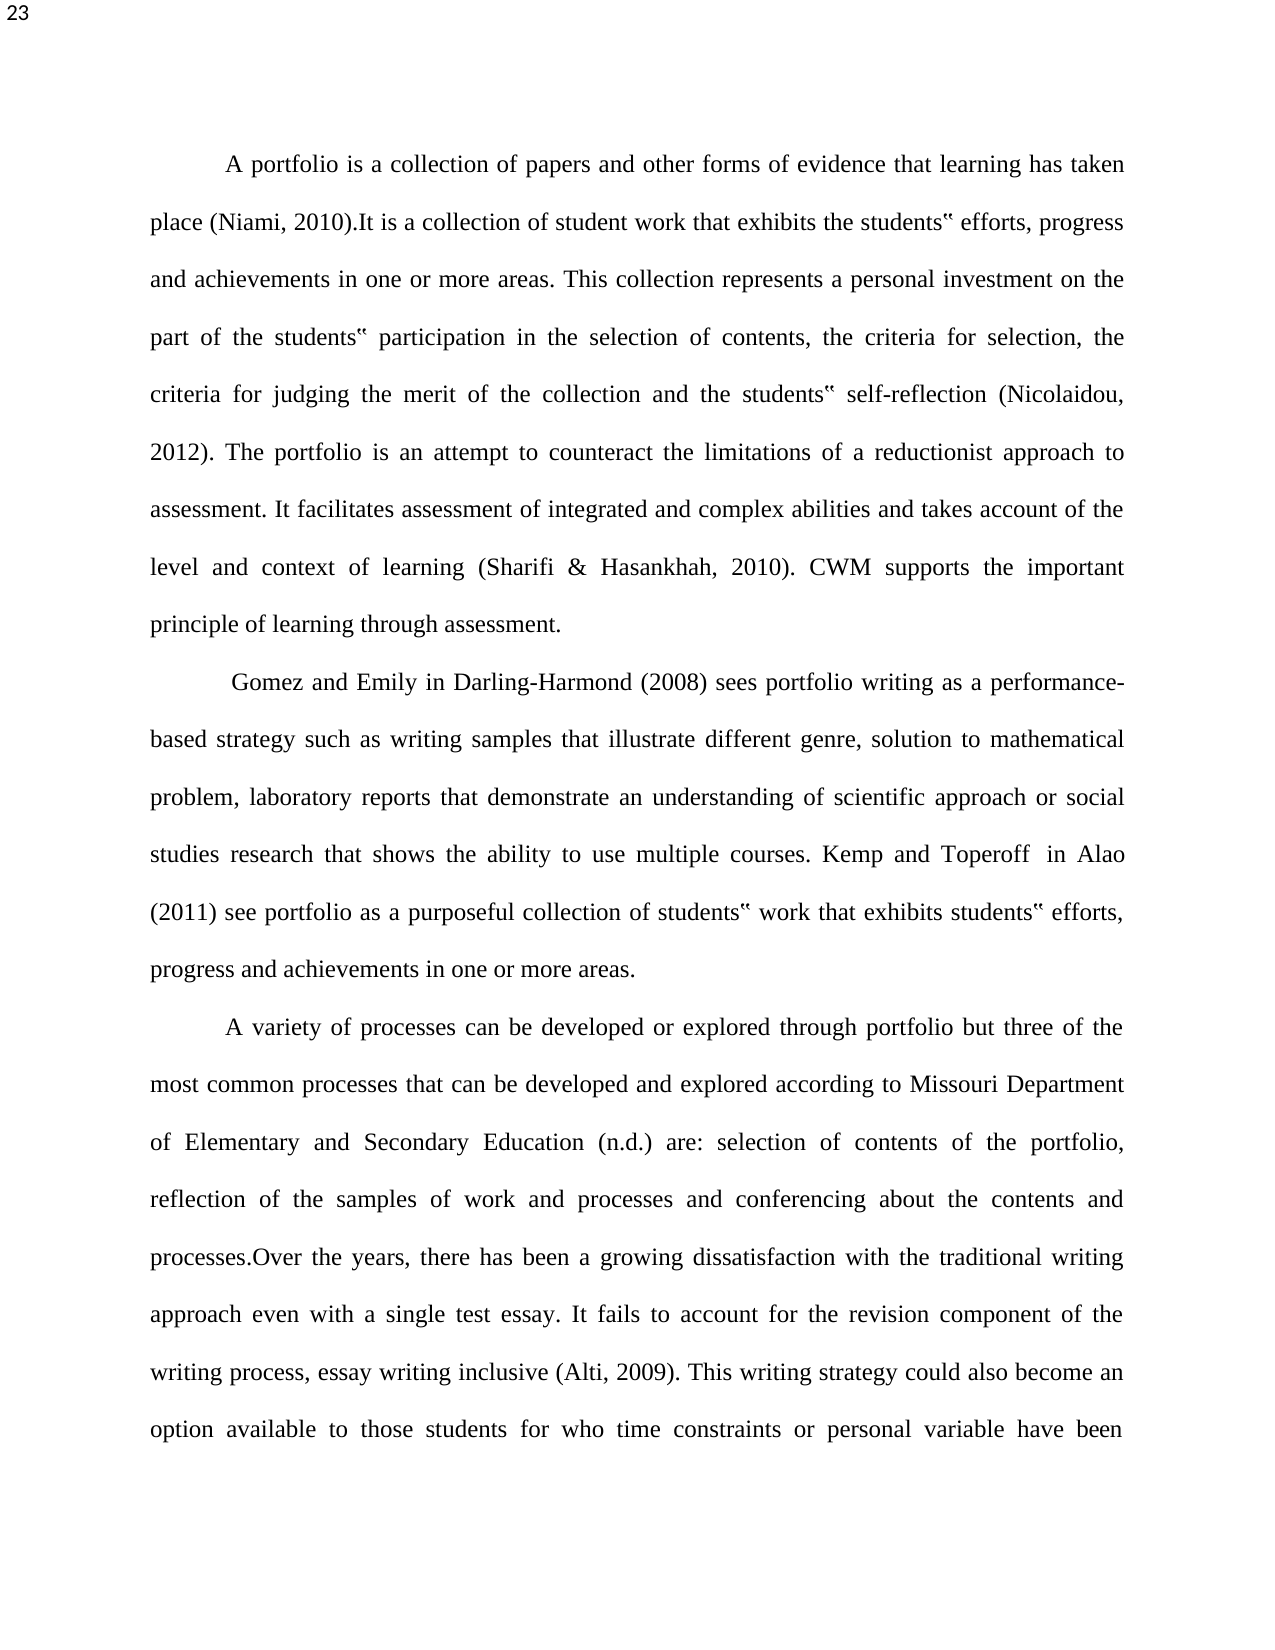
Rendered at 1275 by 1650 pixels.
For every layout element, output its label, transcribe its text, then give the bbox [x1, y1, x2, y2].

text A portfolio is a collection of papers and other forms of evidence that learning has taken place (Niami, 2010).It is a collection of student work that exhibits the students‟ efforts, progress and achievements in one or more areas. This collection represents a personal investment on the part of the students‟ participation in the selection of contents, the criteria for selection, the criteria for judging the merit of the collection and the students‟ self-reflection (Nicolaidou, 2012). The portfolio is an attempt to counteract the limitations of a reductionist approach to assessment. It facilitates assessment of integrated and complex abilities and takes account of the level and context of learning (Sharifi & Hasankhah, 2010). CWM supports the important principle of learning through assessment. [150, 149, 1125, 638]
text Gomez and Emily in Darling-Harmond (2008) sees portfolio writing as a performance- based strategy such as writing samples that illustrate different genre, solution to mathematical problem, laboratory reports that demonstrate an understanding of scientific approach or social studies research that shows the ability to use multiple courses. Kemp and Toperoff in Alao (2011) see portfolio as a purposeful collection of students‟ work that exhibits students‟ efforts, progress and achievements in one or more areas. [150, 667, 1125, 983]
text A variety of processes can be developed or explored through portfolio but three of the most common processes that can be developed and explored according to Missouri Department of Elementary and Secondary Education (n.d.) are: selection of contents of the portfolio, reflection of the samples of work and processes and conferencing about the contents and processes.Over the years, there has been a growing dissatisfaction with the traditional writing approach even with a single test essay. It fails to account for the revision component of the writing process, essay writing inclusive (Alti, 2009). This writing strategy could also become an option available to those students for who time constraints or personal variable have been [150, 1012, 1125, 1443]
